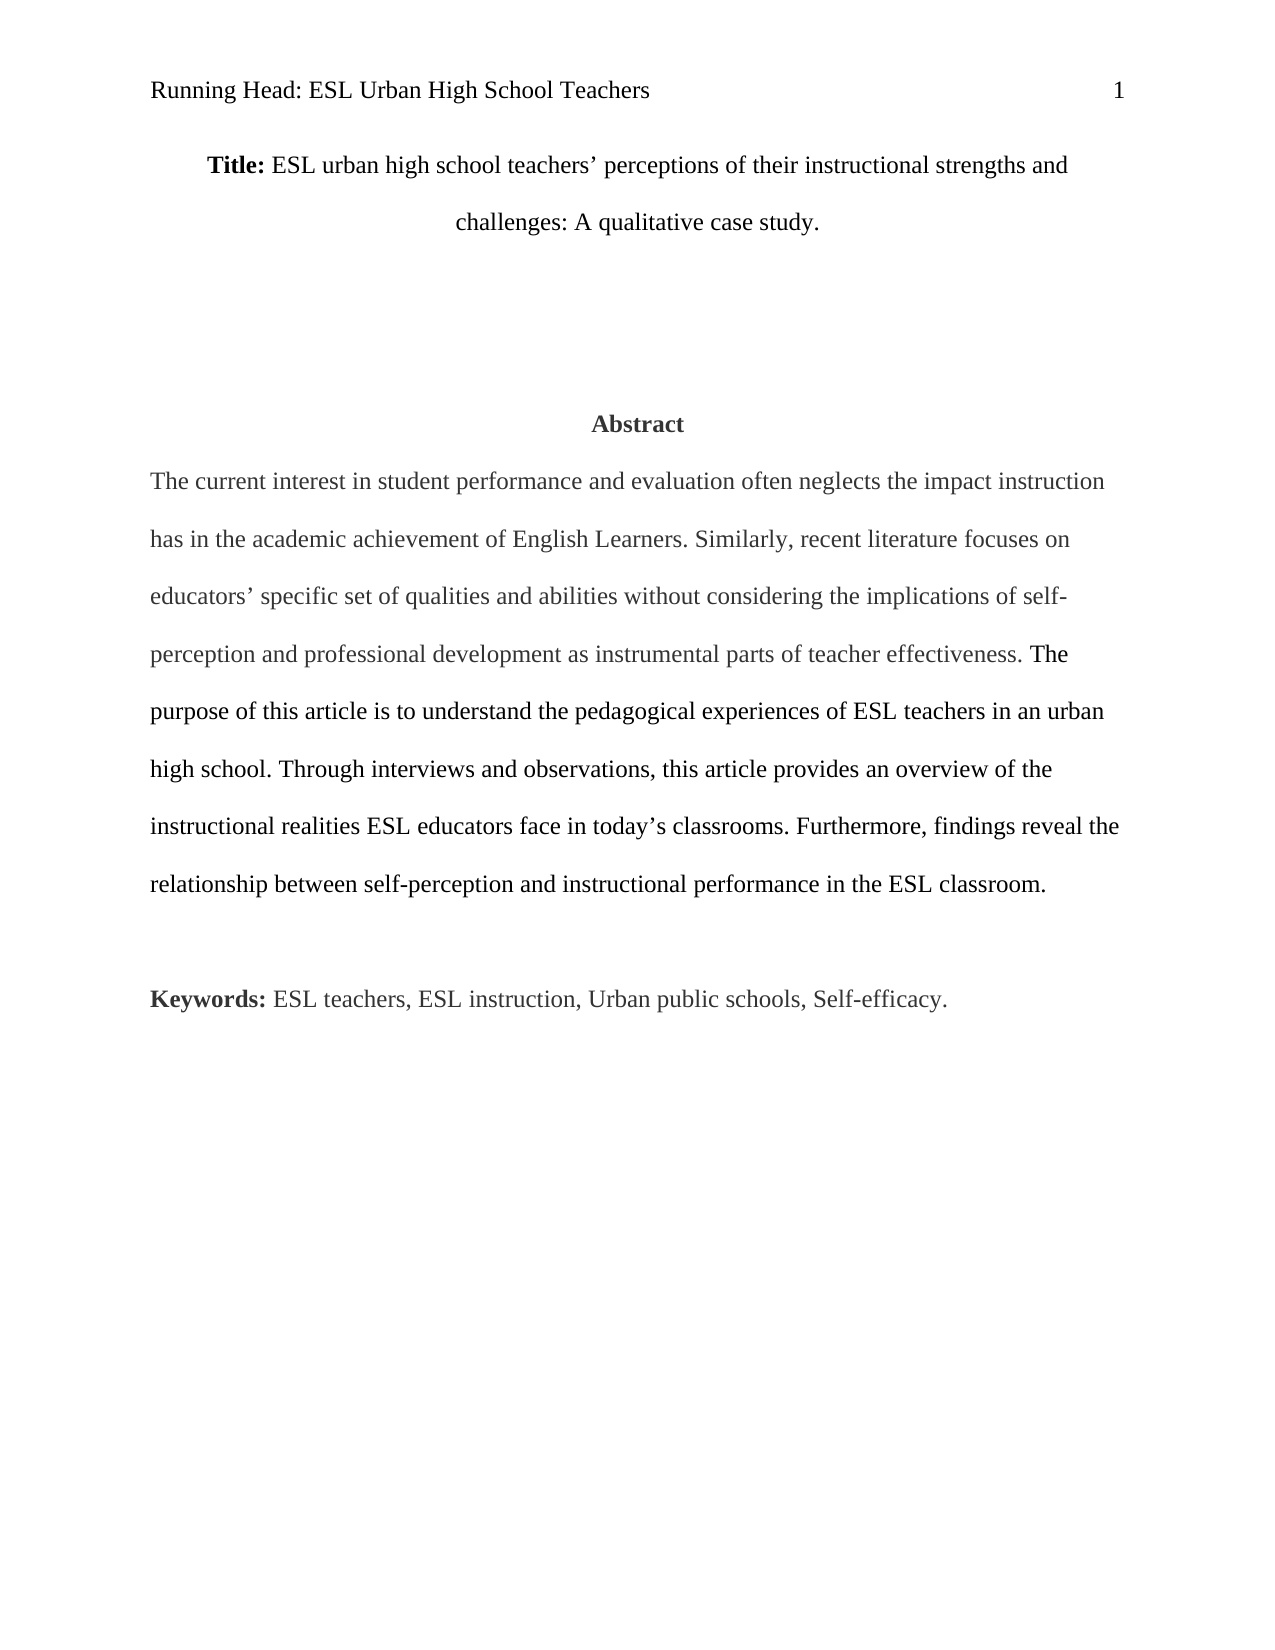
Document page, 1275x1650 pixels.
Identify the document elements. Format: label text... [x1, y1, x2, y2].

text Abstract [150, 409, 1125, 437]
text Title: ESL urban high school teachers’ perceptions of their instructional strengths and challenges: A qualitative case study. [150, 150, 1125, 236]
text The current interest in student performance and evaluation often neglects the impact instruction has in the academic achievement of English Learners. Similarly, recent literature focuses on educators’ specific set of qualities and abilities without considering the implications of self-perception and professional development as instrumental parts of teacher effectiveness. The purpose of this article is to understand the pedagogical experiences of ESL teachers in an urban high school. Through interviews and observations, this article provides an overview of the instructional realities ESL educators face in today’s classrooms. Furthermore, findings reveal the relationship between self-perception and instructional performance in the ESL classroom. [150, 466, 1125, 897]
text Keywords: ESL teachers, ESL instruction, Urban public schools, Self-efficacy. [150, 984, 1125, 1012]
